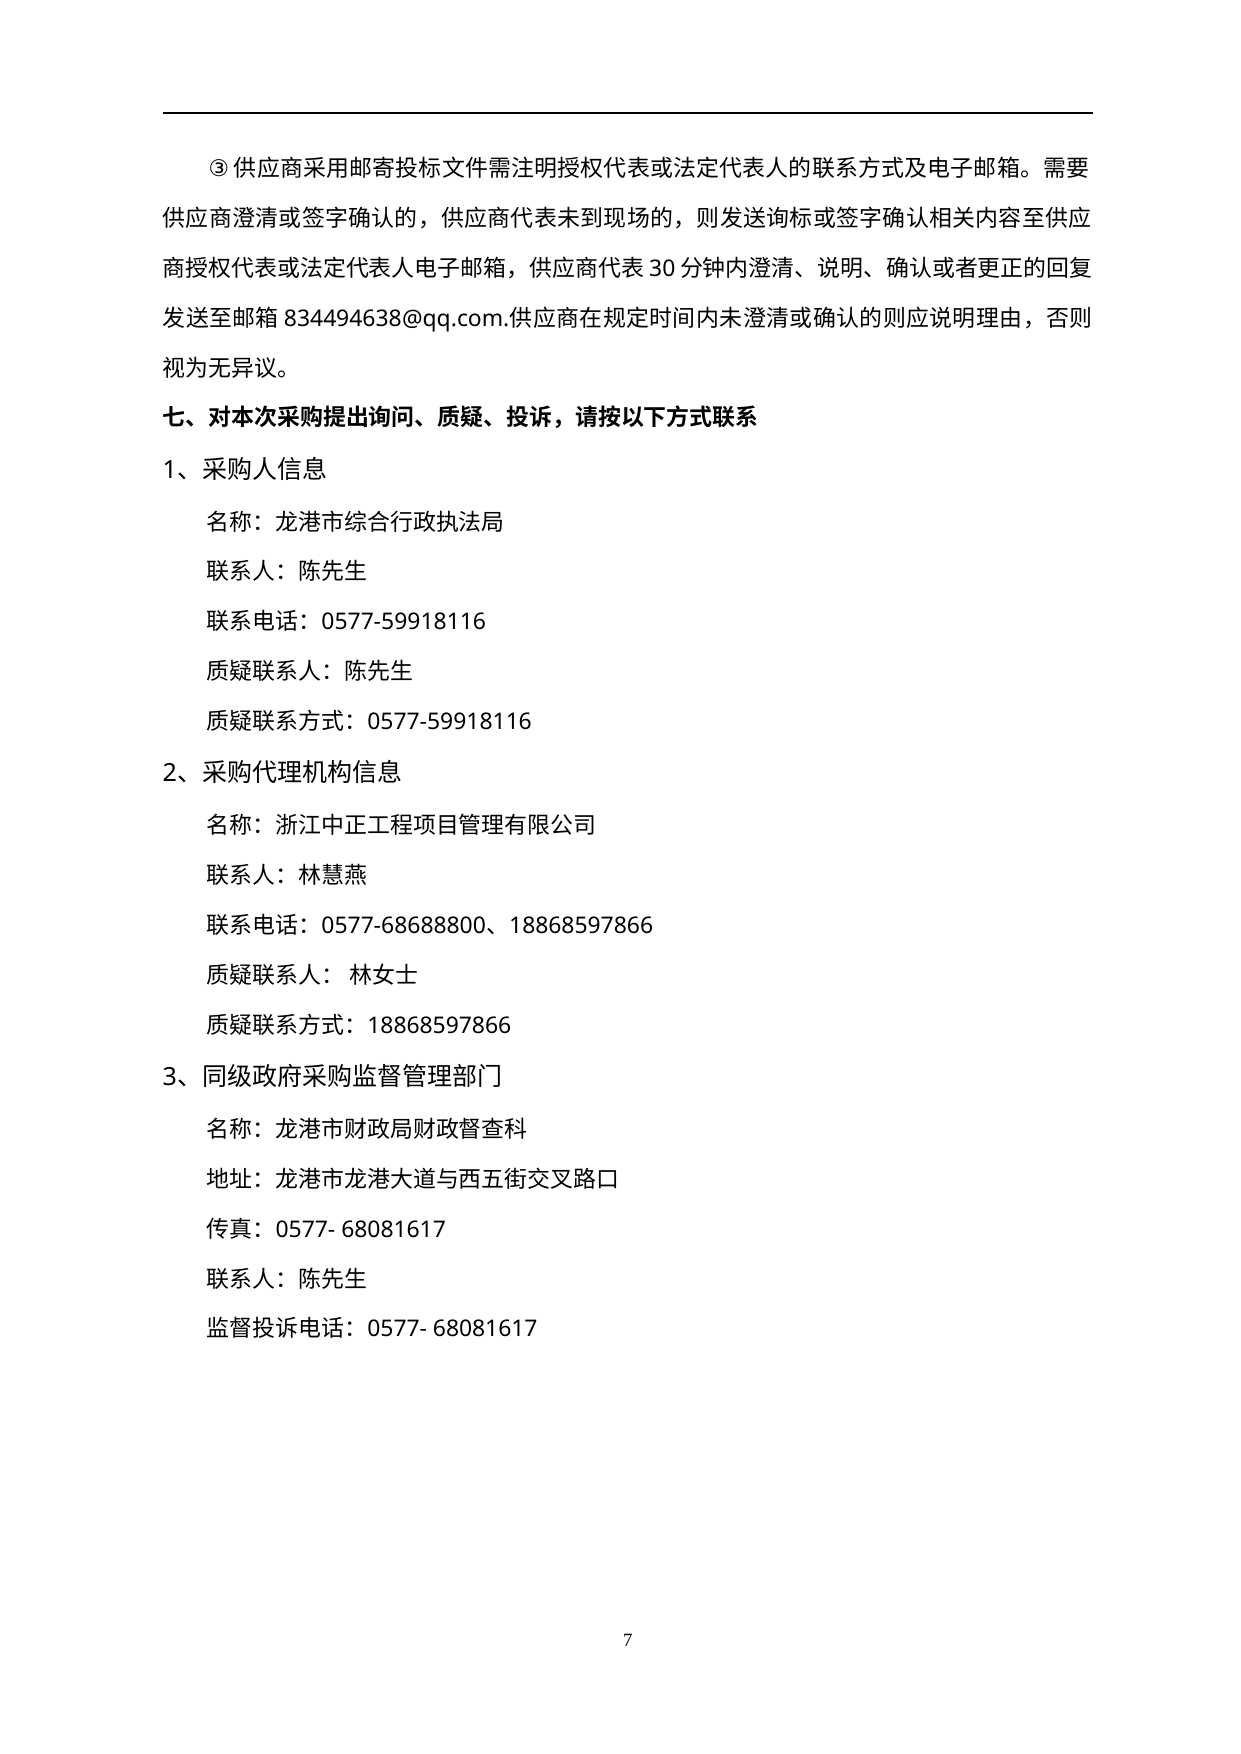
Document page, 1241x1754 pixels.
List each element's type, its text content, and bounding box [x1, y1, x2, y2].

text 传真：0577- 68081617 [162, 1211, 1093, 1244]
text 名称：龙港市财政局财政督查科 [162, 1111, 1093, 1144]
text 联系人：林慧燕 [162, 857, 1093, 890]
list 对本次采购提出询问、质疑、投诉，请按以下方式联系 [162, 399, 1093, 432]
text 联系人：陈先生 [162, 553, 1093, 586]
text 联系人：陈先生 [162, 1261, 1093, 1294]
list 1、采购人信息 [162, 449, 1093, 485]
text 地址：龙港市龙港大道与西五街交叉路口 [162, 1161, 1093, 1194]
text 质疑联系方式：0577-59918116 [162, 703, 1093, 736]
text ③供应商采用邮寄投标文件需注明授权代表或法定代表人的联系方式及电子邮箱。需要供应商澄清或签字确认的，供应商代表未到现场的，则发送询标或签字确认相关内容至供应商授权代表或法定代表人电子邮箱，供应商代表30分钟内澄清、说明、确认或者更正的回复发送至邮箱834494638@qq.com.供应商在规定时间内未澄清或确认的则应说明理由，否则视为无异议。 [162, 150, 1093, 383]
text 名称：龙港市综合行政执法局 [162, 503, 1093, 537]
text 质疑联系人： 林女士 [162, 957, 1093, 990]
text 质疑联系方式：18868597866 [162, 1007, 1093, 1040]
text 质疑联系人：陈先生 [162, 653, 1093, 686]
text 名称：浙江中正工程项目管理有限公司 [162, 807, 1093, 840]
list 同级政府采购监督管理部门 [162, 1057, 1093, 1093]
text 监督投诉电话：0577- 68081617 [162, 1310, 1093, 1344]
text 联系电话：0577-68688800、18868597866 [162, 907, 1093, 940]
list 采购代理机构信息 [162, 753, 1093, 789]
text 联系电话：0577-59918116 [162, 603, 1093, 636]
